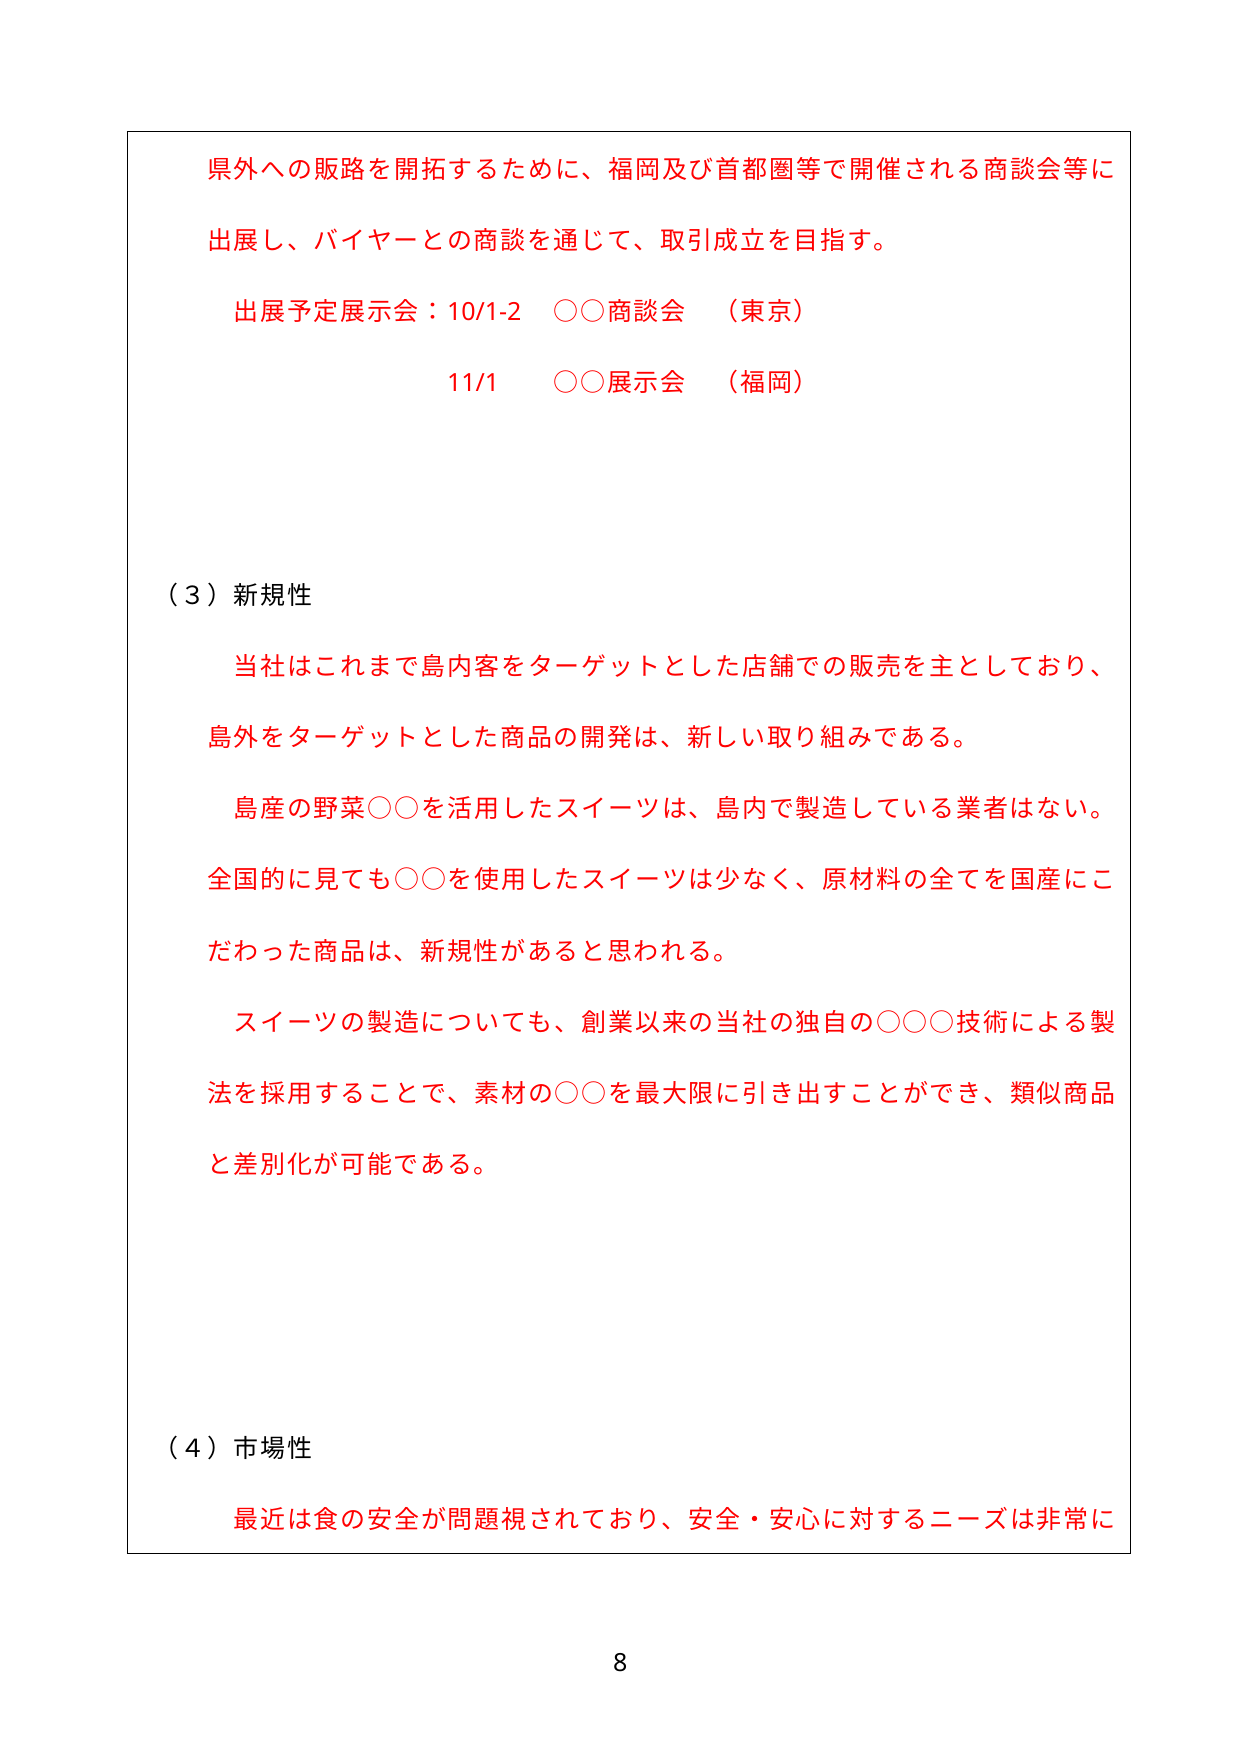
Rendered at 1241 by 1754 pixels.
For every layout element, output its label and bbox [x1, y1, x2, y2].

table_cell [128, 132, 1130, 1553]
